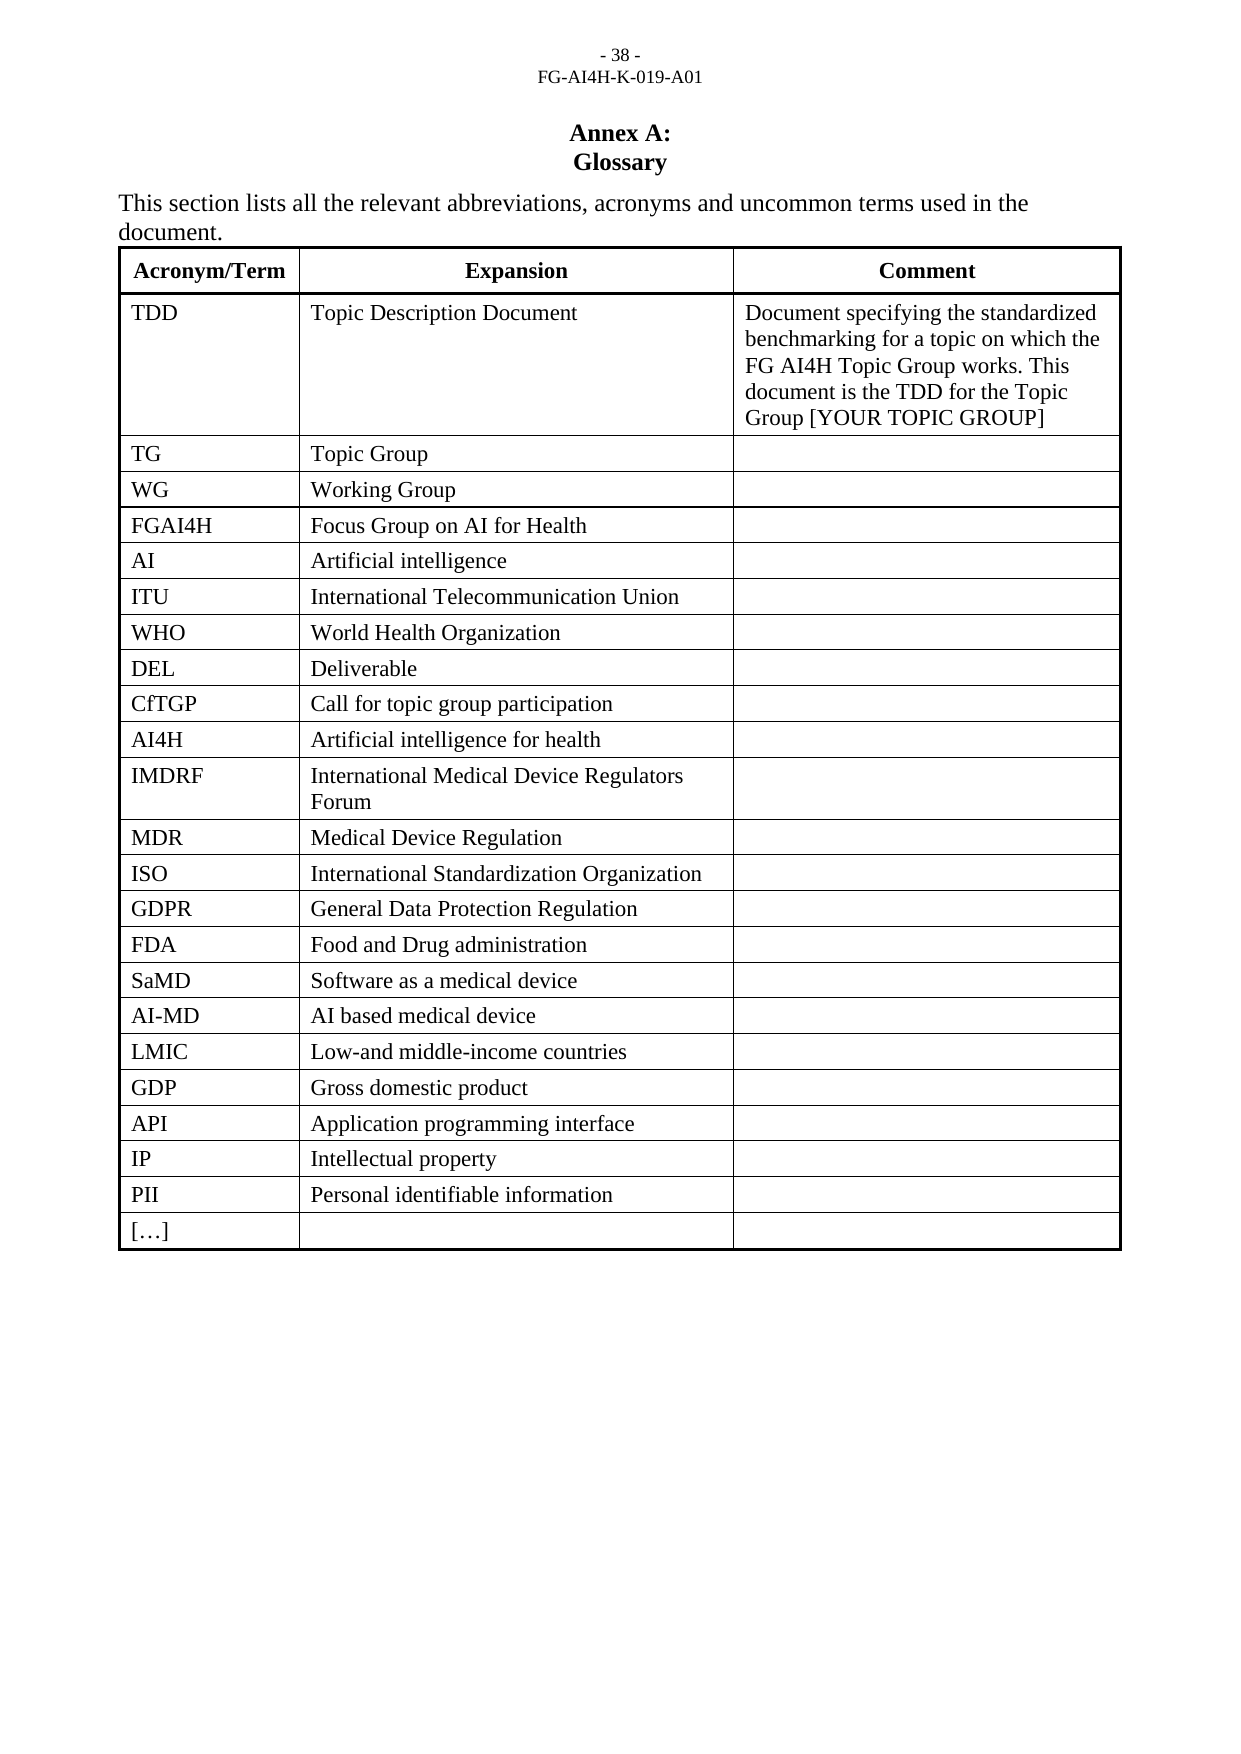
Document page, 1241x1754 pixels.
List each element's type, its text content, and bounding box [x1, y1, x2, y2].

table_cell [734, 855, 1119, 890]
table_cell [734, 1070, 1119, 1104]
table_cell […] [121, 1213, 299, 1247]
table_cell GDPR [121, 891, 299, 926]
table_cell AI [121, 543, 299, 578]
table_cell [734, 1141, 1119, 1176]
table_cell MDR [121, 820, 299, 854]
table_cell Medical Device Regulation [300, 820, 733, 854]
table_cell [300, 1213, 733, 1247]
table_cell General Data Protection Regulation [300, 891, 733, 926]
table_cell AI4H [121, 722, 299, 757]
table_cell [734, 436, 1119, 471]
table_cell Food and Drug administration [300, 927, 733, 962]
table_cell AI based medical device [300, 998, 733, 1033]
table_cell IMDRF [121, 758, 299, 819]
table_cell TG [121, 436, 299, 471]
table_header Expansion [300, 249, 733, 292]
table_cell [734, 615, 1119, 649]
table_cell [734, 963, 1119, 997]
table_cell IP [121, 1141, 299, 1176]
table_cell [734, 650, 1119, 685]
table_cell API [121, 1106, 299, 1140]
table_cell Focus Group on AI for Health [300, 508, 733, 542]
table_cell ISO [121, 855, 299, 890]
table_cell [734, 820, 1119, 854]
table_cell [734, 543, 1119, 578]
table_cell SaMD [121, 963, 299, 997]
table_cell [734, 1034, 1119, 1069]
table_cell Artificial intelligence for health [300, 722, 733, 757]
table_cell GDP [121, 1070, 299, 1104]
table_cell [734, 579, 1119, 614]
table_cell [734, 927, 1119, 962]
table_cell World Health Organization [300, 615, 733, 649]
table_cell [734, 1213, 1119, 1247]
table_cell PII [121, 1177, 299, 1212]
table_cell Personal identifiable information [300, 1177, 733, 1212]
table_cell DEL [121, 650, 299, 685]
table_cell [734, 508, 1119, 542]
table_cell [734, 891, 1119, 926]
table_cell Working Group [300, 472, 733, 506]
table_cell AI-MD [121, 998, 299, 1033]
table_cell [734, 1177, 1119, 1212]
table_cell [734, 998, 1119, 1033]
table_cell Gross domestic product [300, 1070, 733, 1104]
table_cell International Standardization Organization [300, 855, 733, 890]
table_cell LMIC [121, 1034, 299, 1069]
table_cell [734, 758, 1119, 819]
table_cell TDD [121, 295, 299, 435]
table_header Comment [734, 249, 1119, 292]
table_cell CfTGP [121, 686, 299, 721]
table_cell International Telecommunication Union [300, 579, 733, 614]
table_cell [734, 472, 1119, 506]
table_cell ITU [121, 579, 299, 614]
table_cell [734, 1106, 1119, 1140]
table_cell Software as a medical device [300, 963, 733, 997]
table_cell Deliverable [300, 650, 733, 685]
text This section lists all the relevant abbreviations, acronyms and uncommon terms used in the document. [118, 188, 1122, 246]
table_cell Topic Group [300, 436, 733, 471]
table_header Acronym/Term [121, 249, 299, 292]
subtitle Annex A: Glossary [118, 118, 1122, 176]
table_cell Low-and middle-income countries [300, 1034, 733, 1069]
table_cell [734, 686, 1119, 721]
table_cell Artificial intelligence [300, 543, 733, 578]
table_cell WG [121, 472, 299, 506]
table_cell Document specifying the standardized benchmarking for a topic on which the FG AI4H Topic Group works. This document is the TDD for the Topic Group [YOUR TOPIC GROUP] [734, 295, 1119, 435]
table_cell Intellectual property [300, 1141, 733, 1176]
table_cell Call for topic group participation [300, 686, 733, 721]
table_cell WHO [121, 615, 299, 649]
table_cell International Medical Device Regulators Forum [300, 758, 733, 819]
table_cell Application programming interface [300, 1106, 733, 1140]
table_cell Topic Description Document [300, 295, 733, 435]
table_cell [734, 722, 1119, 757]
table_cell FGAI4H [121, 508, 299, 542]
table_cell FDA [121, 927, 299, 962]
